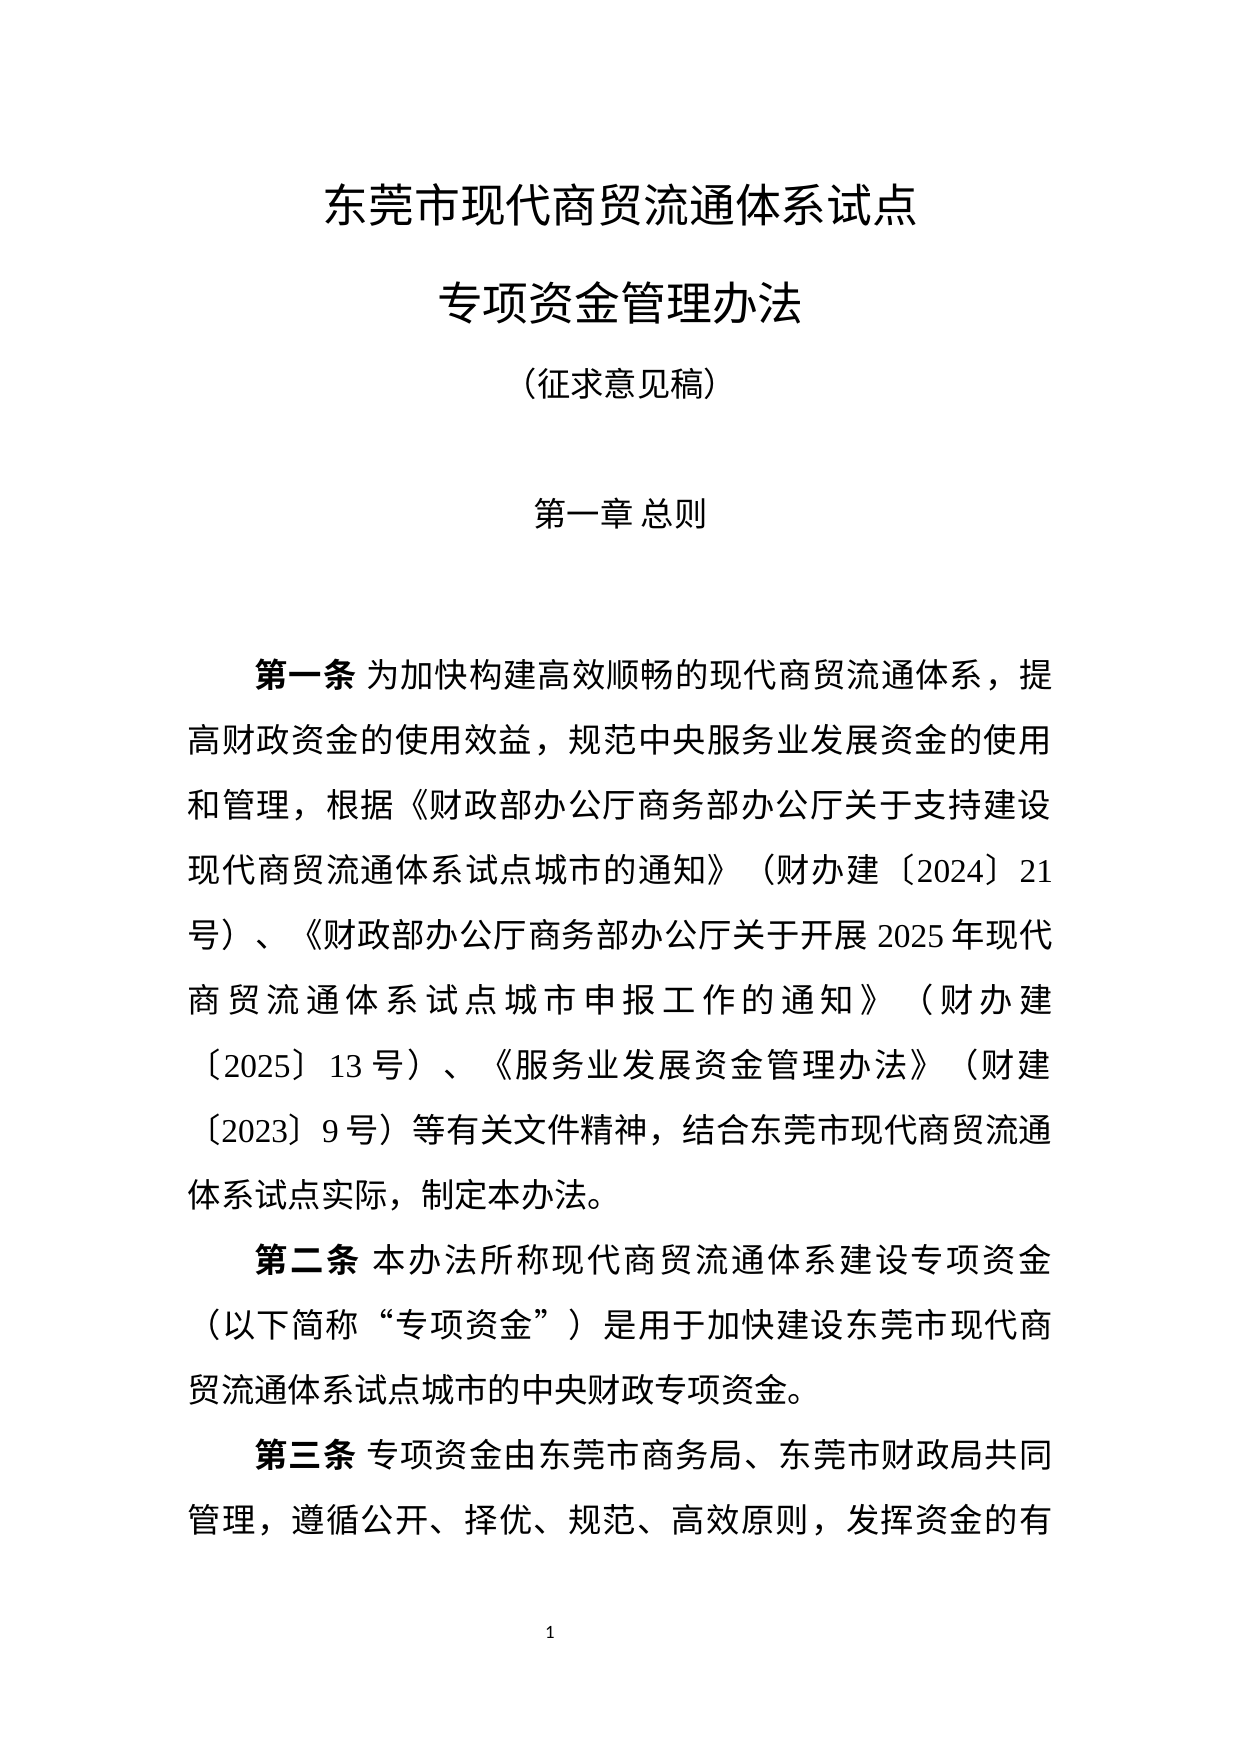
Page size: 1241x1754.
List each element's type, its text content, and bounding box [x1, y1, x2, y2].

text （征求意见稿） [187, 349, 1053, 414]
text 第一章 总则 [187, 479, 1053, 544]
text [187, 1421, 1053, 1551]
text 东莞市现代商贸流通体系试点 [187, 154, 1053, 252]
text 专项资金管理办法 [187, 252, 1053, 349]
text 第二条 本办法所称现代商贸流通体系建设专项资金（以下简称“专项资金”）是用于加快建设东莞市现代商贸流通体系试点城市的中央财政专项资金。 [187, 1226, 1053, 1421]
text 第一条 为加快构建高效顺畅的现代商贸流通体系，提高财政资金的使用效益，规范中央服务业发展资金的使用和管理，根据《财政部办公厅商务部办公厅关于支持建设现代商贸流通体系试点城市的通知》（财办建〔2024〕21号）、《财政部办公厅商务部办公厅关于开展2025年现代商贸流通体系试点城市申报工作的通知》（财办建〔2025〕13号）、《服务业发展资金管理办法》（财建〔2023〕9号）等有关文件精神，结合东莞市现代商贸流通体系试点实际，制定本办法。 [187, 641, 1053, 1226]
